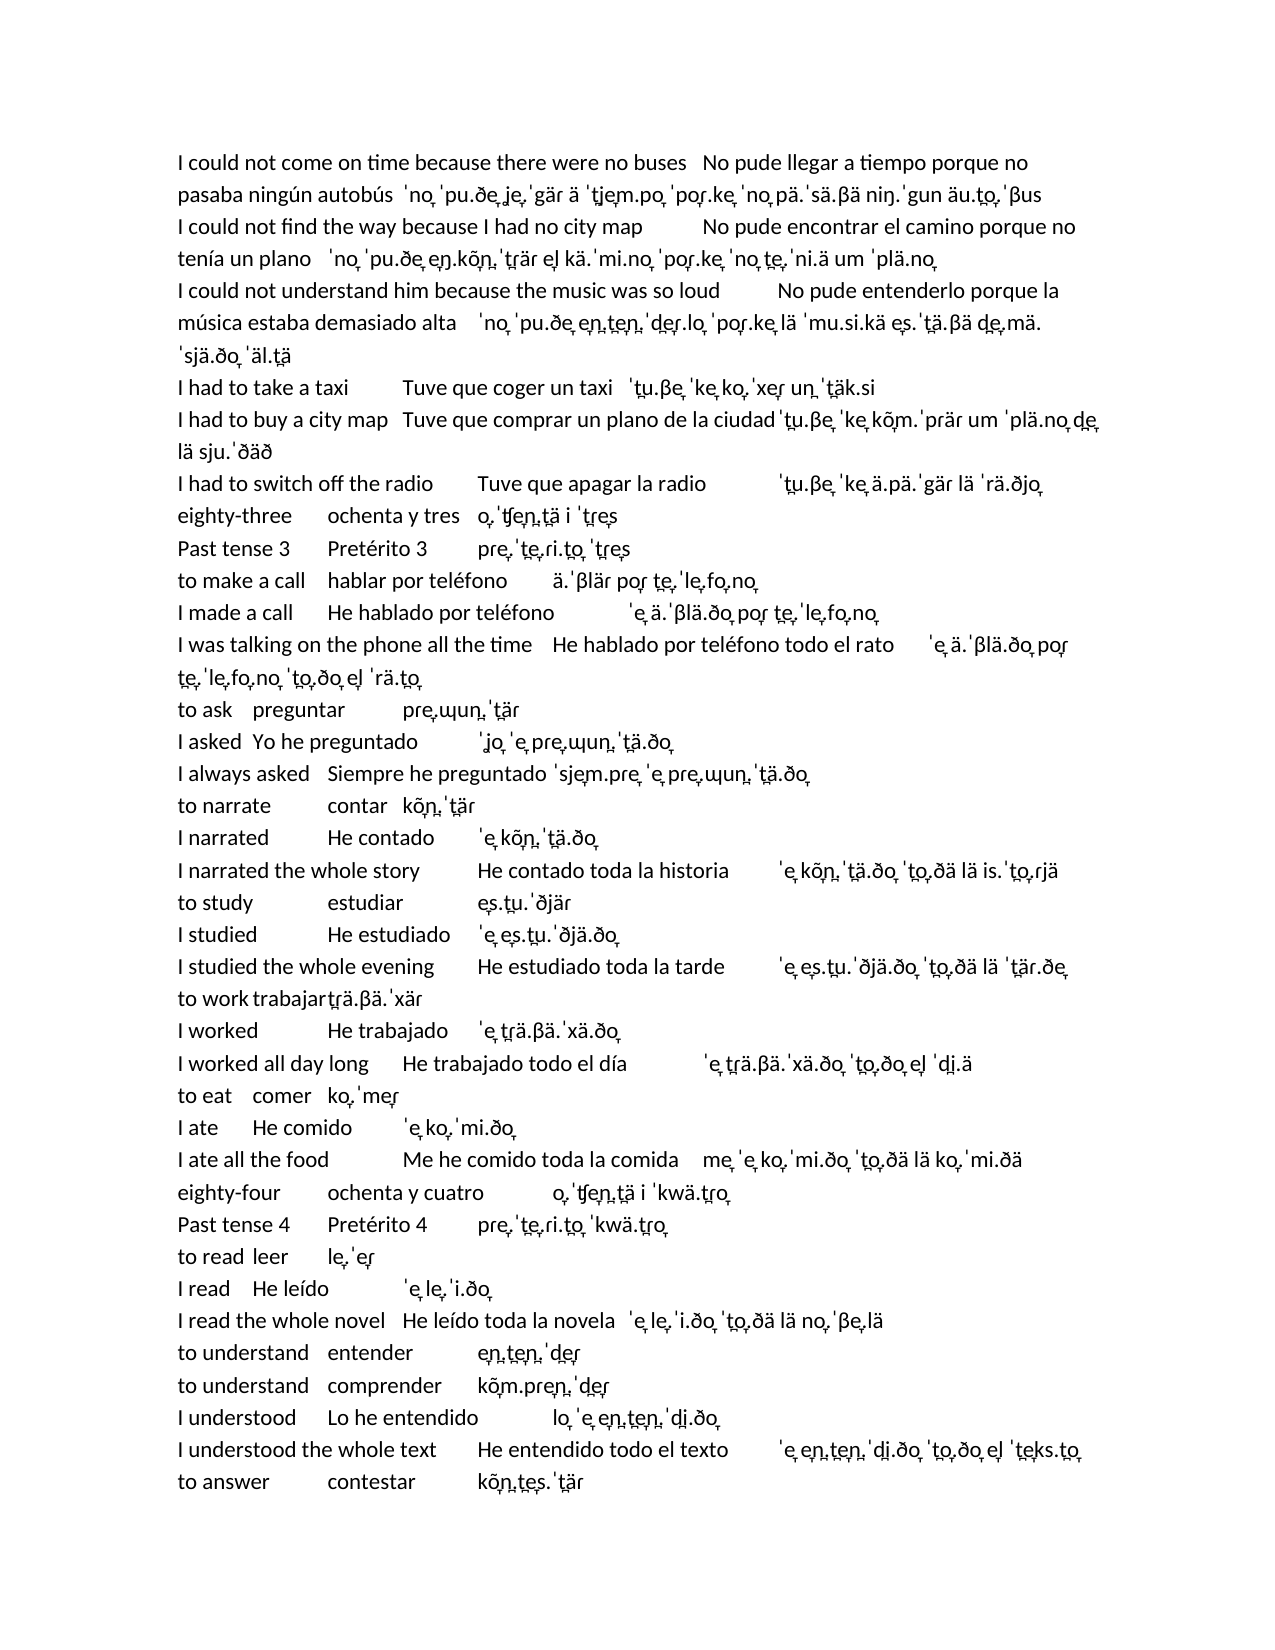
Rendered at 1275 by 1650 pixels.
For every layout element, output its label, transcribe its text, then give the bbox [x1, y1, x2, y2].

text I read the whole novel He leído toda la novela ˈe̞ le̞.ˈi.ðo̞ ˈt̪o̞.ðä lä no̞.ˈβe̞.lä [177, 1306, 1098, 1334]
text I worked He trabajado ˈe̞ t̪ɾä.βä.ˈxä.ðo̞ [177, 1017, 1098, 1045]
text I studied the whole evening He estudiado toda la tarde ˈe̞ e̞s.t̪u.ˈðjä.ðo̞ ˈt̪o̞.ðä lä ˈt̪äɾ.ðe̞ [177, 952, 1098, 980]
text I ate He comido ˈe̞ ko̞.ˈmi.ðo̞ [177, 1113, 1098, 1141]
text I studied He estudiado ˈe̞ e̞s.t̪u.ˈðjä.ðo̞ [177, 920, 1098, 948]
text I narrated the whole story He contado toda la historia ˈe̞ kõ̞n̪.ˈt̪ä.ðo̞ ˈt̪o̞.ðä lä is.ˈt̪o̞.ɾjä [177, 856, 1098, 884]
text to understand comprender kõ̞m.pɾe̞n̪.ˈd̪e̞ɾ [177, 1371, 1098, 1399]
text to make a call hablar por teléfono ä.ˈβläɾ po̞ɾ t̪e̞.ˈle̞.fo̞.no̞ [177, 566, 1098, 594]
text to work trabajar t̪ɾä.βä.ˈxäɾ [177, 984, 1098, 1012]
text to answer contestar kõ̞n̪.t̪e̞s.ˈt̪äɾ [177, 1467, 1098, 1495]
text to study estudiar e̞s.t̪u.ˈðjäɾ [177, 888, 1098, 916]
text I ate all the food Me he comido toda la comida me̞ ˈe̞ ko̞.ˈmi.ðo̞ ˈt̪o̞.ðä lä ko̞.ˈmi.ðä [177, 1145, 1098, 1173]
text I read He leído ˈe̞ le̞.ˈi.ðo̞ [177, 1274, 1098, 1302]
text to ask preguntar pɾe̞.ɰun̪.ˈt̪äɾ [177, 695, 1098, 723]
text I always asked Siempre he preguntado ˈsje̞m.pɾe̞ ˈe̞ pɾe̞.ɰun̪.ˈt̪ä.ðo̞ [177, 759, 1098, 787]
text Past tense 4 Pretérito 4 pɾe̞.ˈt̪e̞.ɾi.t̪o̞ ˈkwä.t̪ɾo̞ [177, 1210, 1098, 1238]
text I could not understand him because the music was so loud No pude entenderlo porque la música estaba demasiado alta ˈno̞ ˈpu.ðe̞ e̞n̪.t̪e̞n̪.ˈd̪e̞ɾ.lo̞ ˈpo̞ɾ.ke̞ lä ˈmu.si.kä e̞s.ˈt̪ä.βä d̪̪e̞.mä.ˈsjä.ðo̞ ˈäl.t̪ä [177, 276, 1098, 369]
text I could not come on time because there were no buses No pude llegar a tiempo porque no pasaba ningún autobús ˈno̞ ˈpu.ðe̞ ʝe̞.ˈgäɾ ä ˈt̪je̞m.po̞ ˈpo̞ɾ.ke̞ ˈno̞ pä.ˈsä.βä niŋ.ˈgun äu.t̪o̞.ˈβus [177, 148, 1098, 208]
text I was talking on the phone all the time He hablado por teléfono todo el rato ˈe̞ ä.ˈβlä.ðo̞ po̞ɾ t̪e̞.ˈle̞.fo̞.no̞ ˈt̪o̞.ðo̞ e̞l ˈrä.t̪o̞ [177, 630, 1098, 691]
text I had to switch off the radio Tuve que apagar la radio ˈt̪u.βe̞ ˈke̞ ä.pä.ˈgäɾ lä ˈrä.ðjo̞ [177, 469, 1098, 497]
text I understood Lo he entendido lo̞ ˈe̞ e̞n̪.t̪e̞n̪.ˈd̪i.ðo̞ [177, 1403, 1098, 1431]
text to read leer le̞.ˈe̞ɾ [177, 1242, 1098, 1270]
text I asked Yo he preguntado ˈʝo̞ ˈe̞ pɾe̞.ɰun̪.ˈt̪ä.ðo̞ [177, 727, 1098, 755]
text I made a call He hablado por teléfono ˈe̞ ä.ˈβlä.ðo̞ po̞ɾ t̪e̞.ˈle̞.fo̞.no̞ [177, 598, 1098, 626]
text I had to take a taxi Tuve que coger un taxi ˈt̪u.βe̞ ˈke̞ ko̞.ˈxe̞ɾ un̪ ˈt̪äk.si [177, 373, 1098, 401]
text to narrate contar kõ̞n̪.ˈt̪äɾ [177, 791, 1098, 819]
text I understood the whole text He entendido todo el texto ˈe̞ e̞n̪.t̪e̞n̪.ˈd̪i.ðo̞ ˈt̪o̞.ðo̞ e̞l ˈt̪e̞ks.t̪o̞ [177, 1435, 1098, 1463]
text eighty-four ochenta y cuatro o̞.ˈʧe̞n̪.t̪ä i ˈkwä.t̪ɾo̞ [177, 1178, 1098, 1206]
text Past tense 3 Pretérito 3 pɾe̞.ˈt̪e̞.ɾi.t̪o̞ ˈt̪ɾe̞s [177, 534, 1098, 562]
text I could not find the way because I had no city map No pude encontrar el camino porque no tenía un plano ˈno̞ ˈpu.ðe̞ e̞ŋ.kõ̞n̪.ˈt̪ɾäɾ e̞l kä.ˈmi.no̞ ˈpo̞ɾ.ke̞ ˈno̞ t̪e̞.ˈni.ä um ˈplä.no̞ [177, 212, 1098, 272]
text I worked all day long He trabajado todo el día ˈe̞ t̪ɾä.βä.ˈxä.ðo̞ ˈt̪o̞.ðo̞ e̞l ˈd̪i.ä [177, 1049, 1098, 1077]
text to eat comer ko̞.ˈme̞ɾ [177, 1081, 1098, 1109]
text I had to buy a city map Tuve que comprar un plano de la ciudad ˈt̪u.βe̞ ˈke̞ kõ̞m.ˈpɾäɾ um ˈplä.no̞ d̪̪e̞ lä sju.ˈðäð [177, 405, 1098, 465]
text to understand entender e̞n̪.t̪e̞n̪.ˈd̪e̞ɾ [177, 1338, 1098, 1367]
text eighty-three ochenta y tres o̞.ˈʧe̞n̪.t̪ä i ˈt̪ɾe̞s [177, 502, 1098, 530]
text I narrated He contado ˈe̞ kõ̞n̪.ˈt̪ä.ðo̞ [177, 823, 1098, 852]
